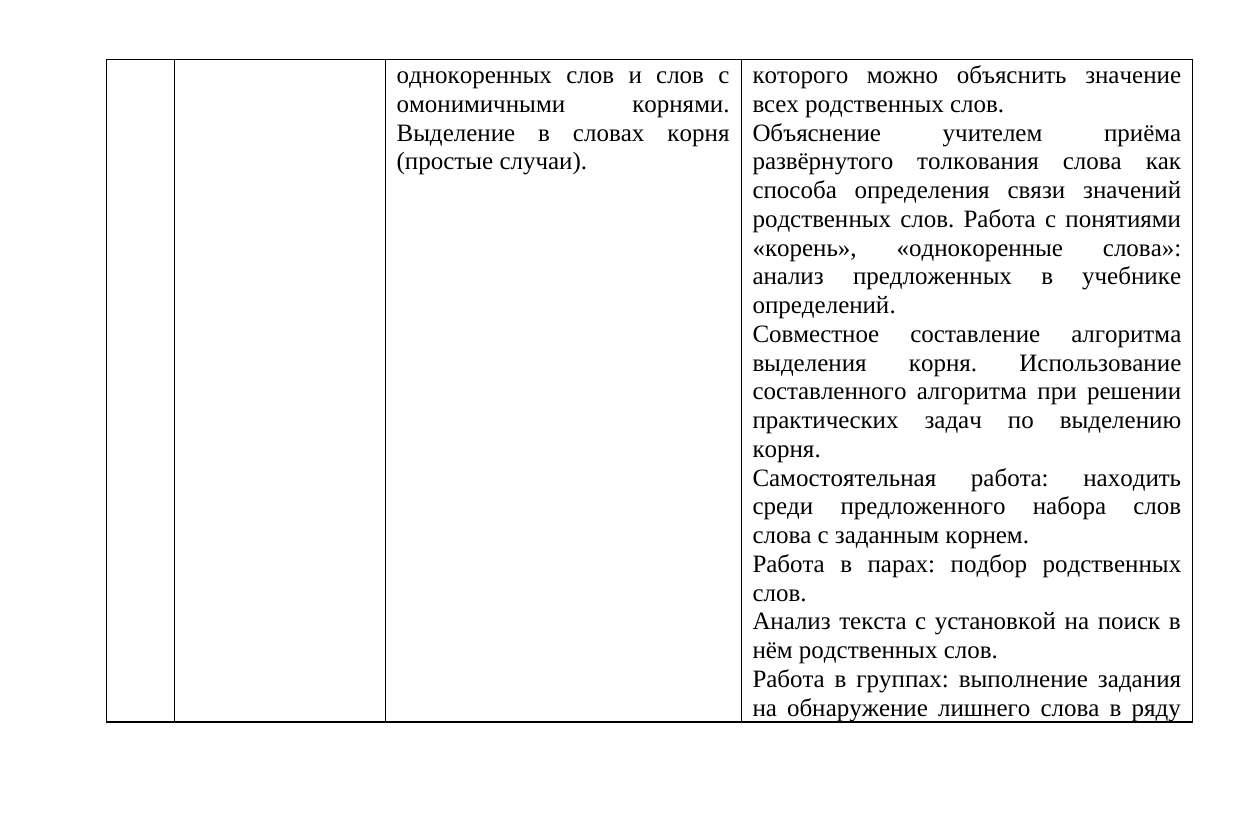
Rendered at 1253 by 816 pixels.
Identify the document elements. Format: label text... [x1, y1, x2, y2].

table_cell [175, 60, 385, 721]
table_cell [386, 60, 741, 721]
table_cell 5 [107, 60, 174, 721]
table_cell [742, 60, 1192, 721]
